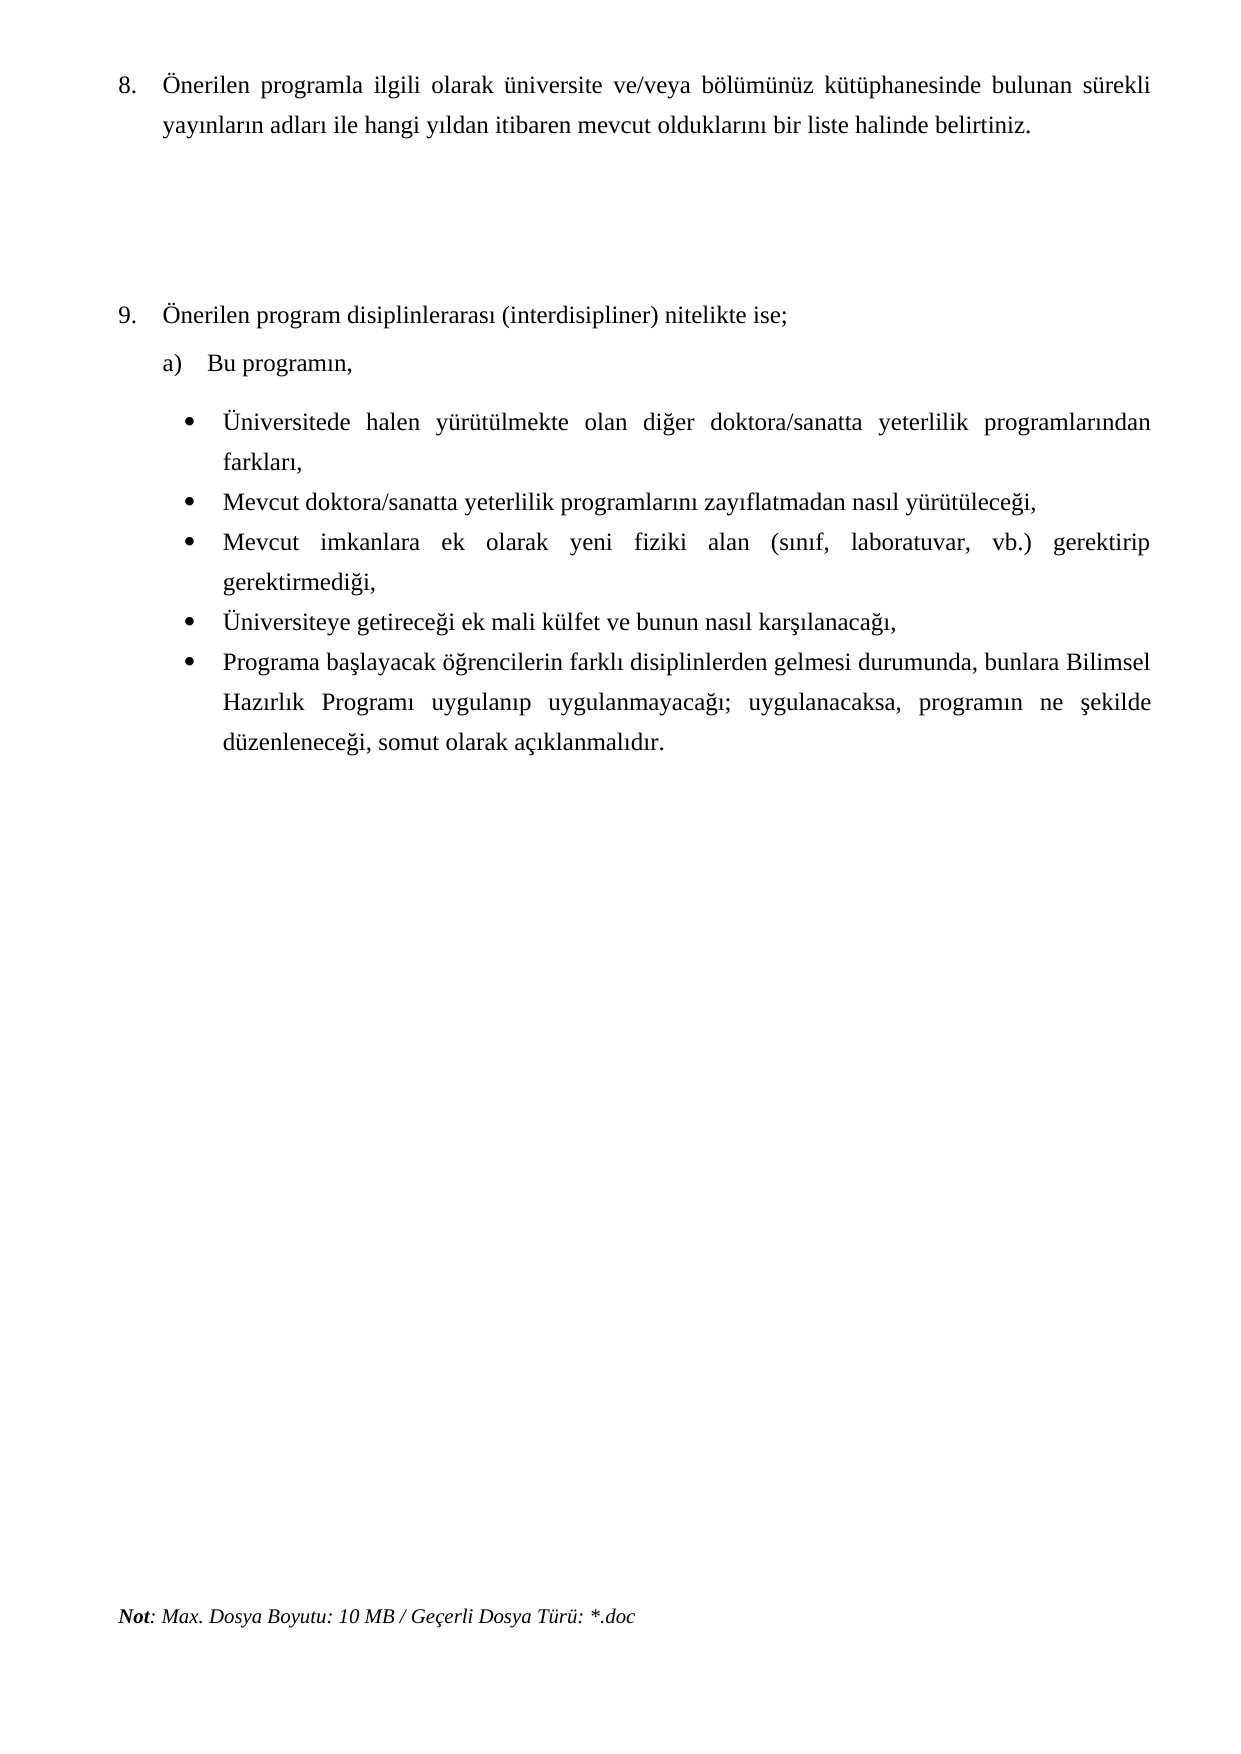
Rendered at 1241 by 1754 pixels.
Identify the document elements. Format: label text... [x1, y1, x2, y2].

list Bu programın, [162, 348, 1152, 376]
list Üniversiteye getireceği ek mali külfet ve bunun nasıl karşılanacağı, [185, 595, 1152, 635]
list Önerilen program disiplinlerarası (interdisipliner) nitelikte ise; [118, 300, 1152, 329]
list Mevcut doktora/sanatta yeterlilik programlarını zayıflatmadan nasıl yürütüleceği, [185, 475, 1152, 515]
list Mevcut imkanlara ek olarak yeni fiziki alan (sınıf, laboratuvar, vb.) gerektirip gerektirmediği, [185, 515, 1152, 595]
list Önerilen programla ilgili olarak üniversite ve/veya bölümünüz kütüphanesinde bulunan sürekli yayınların adları ile hangi yıldan itibaren mevcut olduklarını bir liste halinde belirtiniz. [118, 59, 1152, 139]
list Programa başlayacak öğrencilerin farklı disiplinlerden gelmesi durumunda, bunlara Bilimsel Hazırlık Programı uygulanıp uygulanmayacağı; uygulanacaksa, programın ne şekilde düzenleneceği, somut olarak açıklanmalıdır. [185, 635, 1152, 755]
text Not: Max. Dosya Boyutu: 10 MB / Geçerli Dosya Türü: *.doc [118, 1604, 1152, 1628]
list Üniversitede halen yürütülmekte olan diğer doktora/sanatta yeterlilik programlarından farkları, [185, 395, 1152, 475]
